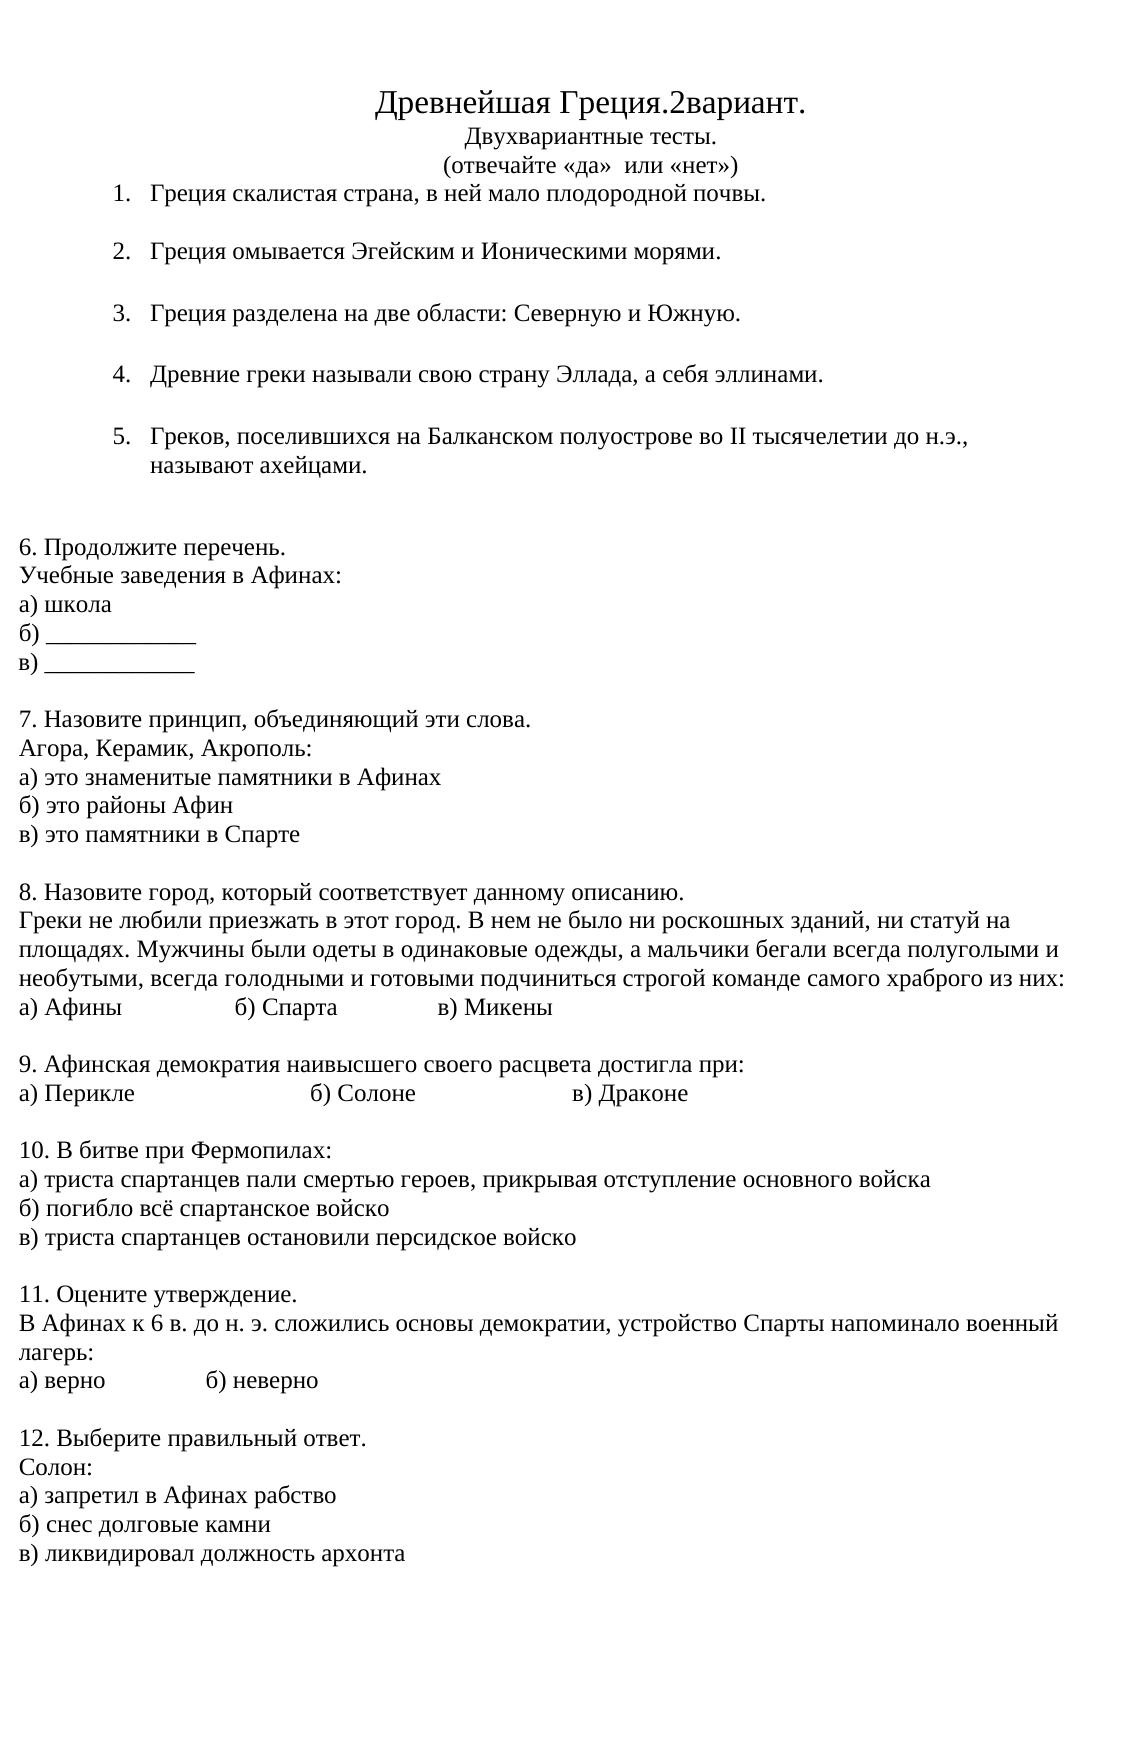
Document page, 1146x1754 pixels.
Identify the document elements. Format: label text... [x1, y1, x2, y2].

text Солон: [18, 1452, 1069, 1481]
text в) ликвидировал должность архонта [18, 1538, 1069, 1567]
text а) верно б) неверно [18, 1366, 1069, 1394]
text б) снес долговые камни [18, 1509, 1069, 1538]
text а) триста спартанцев пали смертью героев, прикрывая отступление основного войска [18, 1164, 1069, 1193]
text Греки не любили приезжать в этот город. В нем не было ни роскошных зданий, ни статуй на площадях. Мужчины были одеты в одинаковые одежды, а мальчики бегали всегда полуголыми и необутыми, всегда голодными и готовыми подчиниться строгой команде самого храброго из них: [18, 906, 1069, 992]
text б) ____________ [18, 618, 1069, 647]
text Древнейшая Греция.2вариант. [112, 83, 1069, 121]
text 7. Назовите принцип, объединяющий эти слова. [18, 704, 1069, 733]
text 10. В битве при Фермопилах: [18, 1136, 1069, 1164]
text а) это знаменитые памятники в Афинах [18, 762, 1069, 791]
text Учебные заведения в Афинах: [18, 561, 1069, 589]
text 8. Назовите город, который соответствует данному описанию. [18, 877, 1069, 906]
text а) Афины б) Спарта в) Микены [18, 992, 1069, 1021]
text Двухвариантные тесты. [112, 121, 1069, 150]
text б) погибло всё спартанское войско [18, 1193, 1069, 1222]
list Греция разделена на две области: Северную и Южную. [112, 298, 1069, 327]
text б) это районы Афин [18, 791, 1069, 819]
text а) Перикле б) Солоне в) Драконе [18, 1078, 1069, 1107]
list Греков, поселившихся на Балканском полуострове во II тысячелетии до н.э., называют ахейцами. [112, 421, 1069, 479]
text Агора, Керамик, Акрополь: [18, 733, 1069, 762]
list Древние греки называли свою страну Эллада, а себя эллинами. [112, 359, 1069, 388]
text в) это памятники в Спарте [18, 819, 1069, 848]
list Греция скалистая страна, в ней мало плодородной почвы. [112, 178, 1069, 207]
text а) школа [18, 589, 1069, 618]
text (отвечайте «да» или «нет») [112, 150, 1069, 178]
text 12. Выберите правильный ответ. [18, 1423, 1069, 1452]
text 6. Продолжите перечень. [18, 532, 1069, 561]
text 9. Афинская демократия наивысшего своего расцвета достигла при: [18, 1049, 1069, 1078]
text в) триста спартанцев остановили персидское войско [18, 1222, 1069, 1251]
text в) ____________ [12, 647, 1081, 676]
text 11. Оцените утверждение. [18, 1279, 1069, 1308]
text В Афинах к 6 в. до н. э. сложились основы демократии, устройство Спарты напоминало военный лагерь: [18, 1308, 1069, 1366]
text а) запретил в Афинах рабство [18, 1481, 1069, 1509]
list Греция омывается Эгейским и Ионическими морями. [112, 236, 1069, 265]
